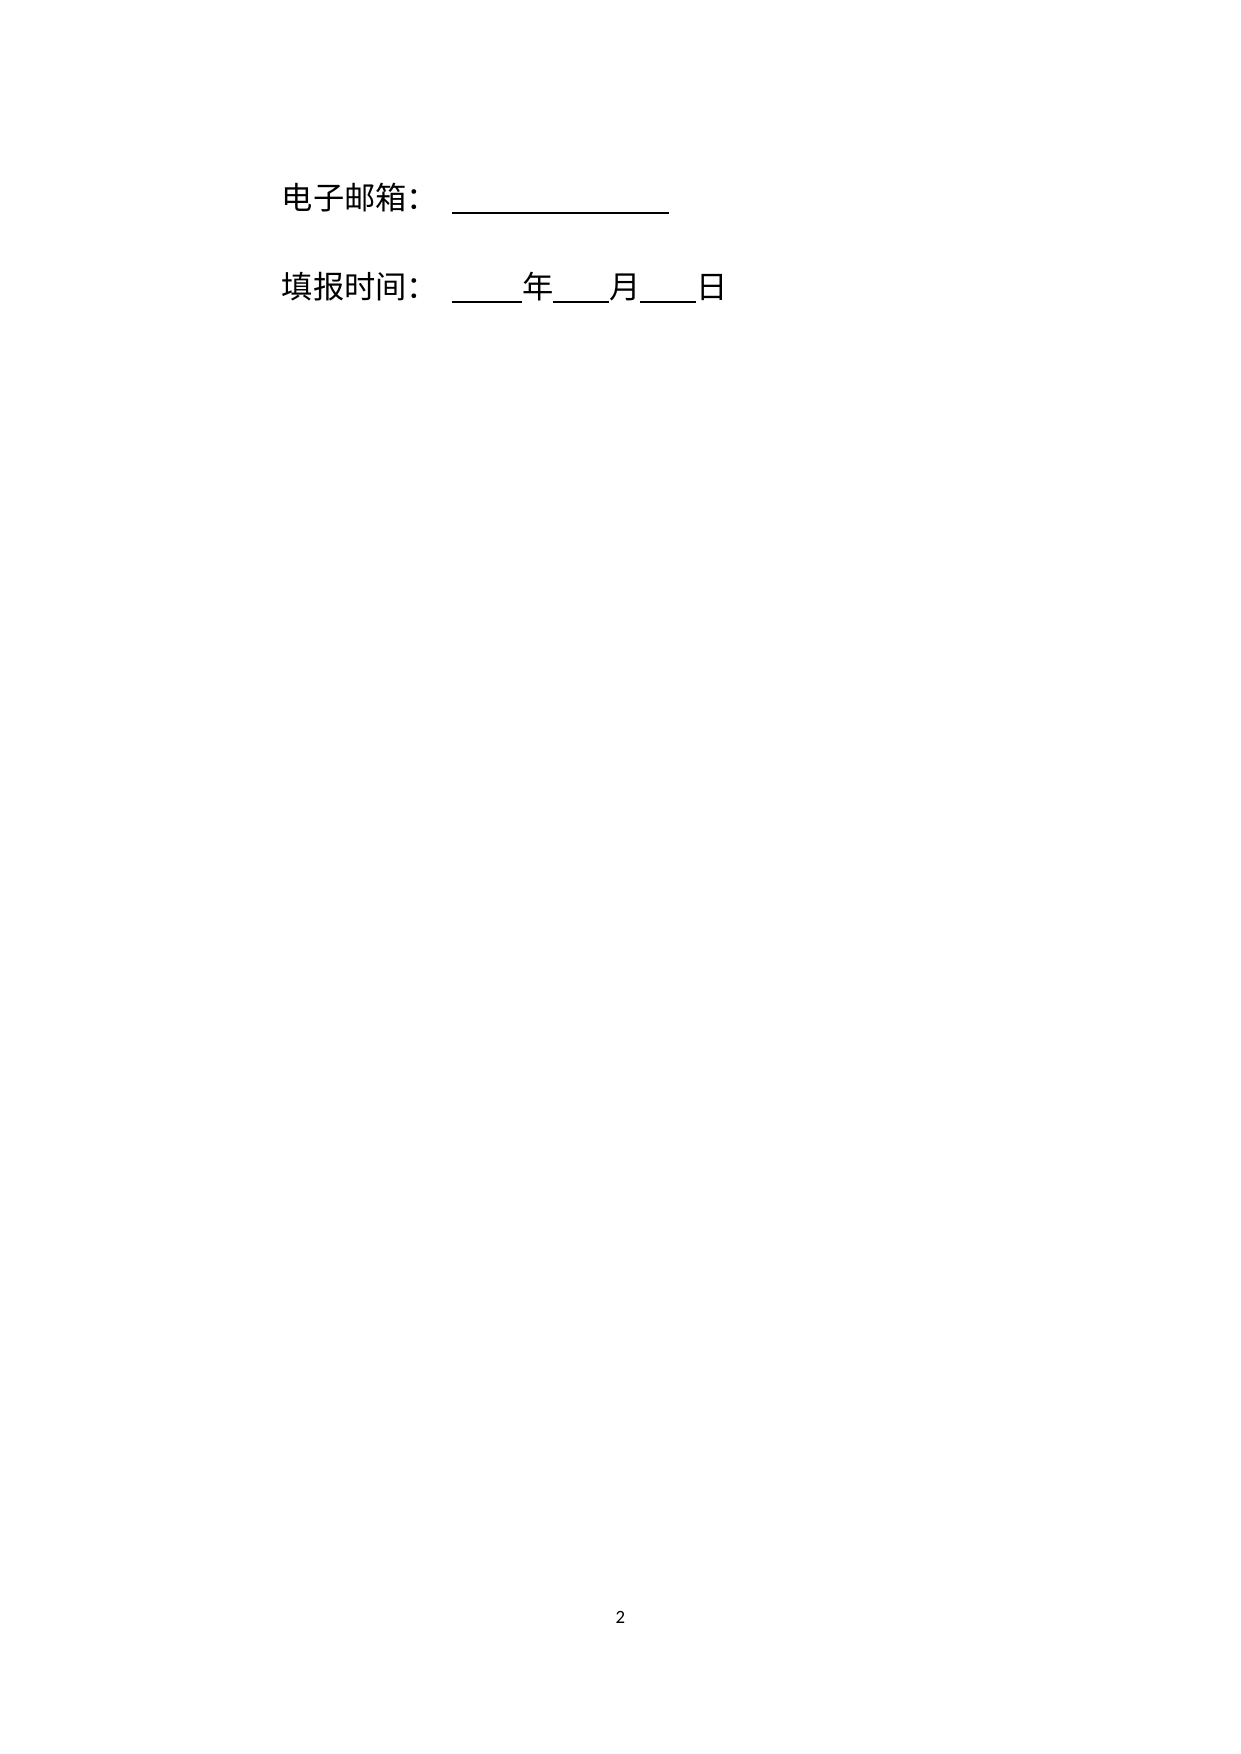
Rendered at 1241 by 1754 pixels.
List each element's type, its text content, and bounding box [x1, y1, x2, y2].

text 填报时间： 年 月 日 [188, 252, 1052, 318]
text 电子邮箱： [188, 162, 1052, 229]
